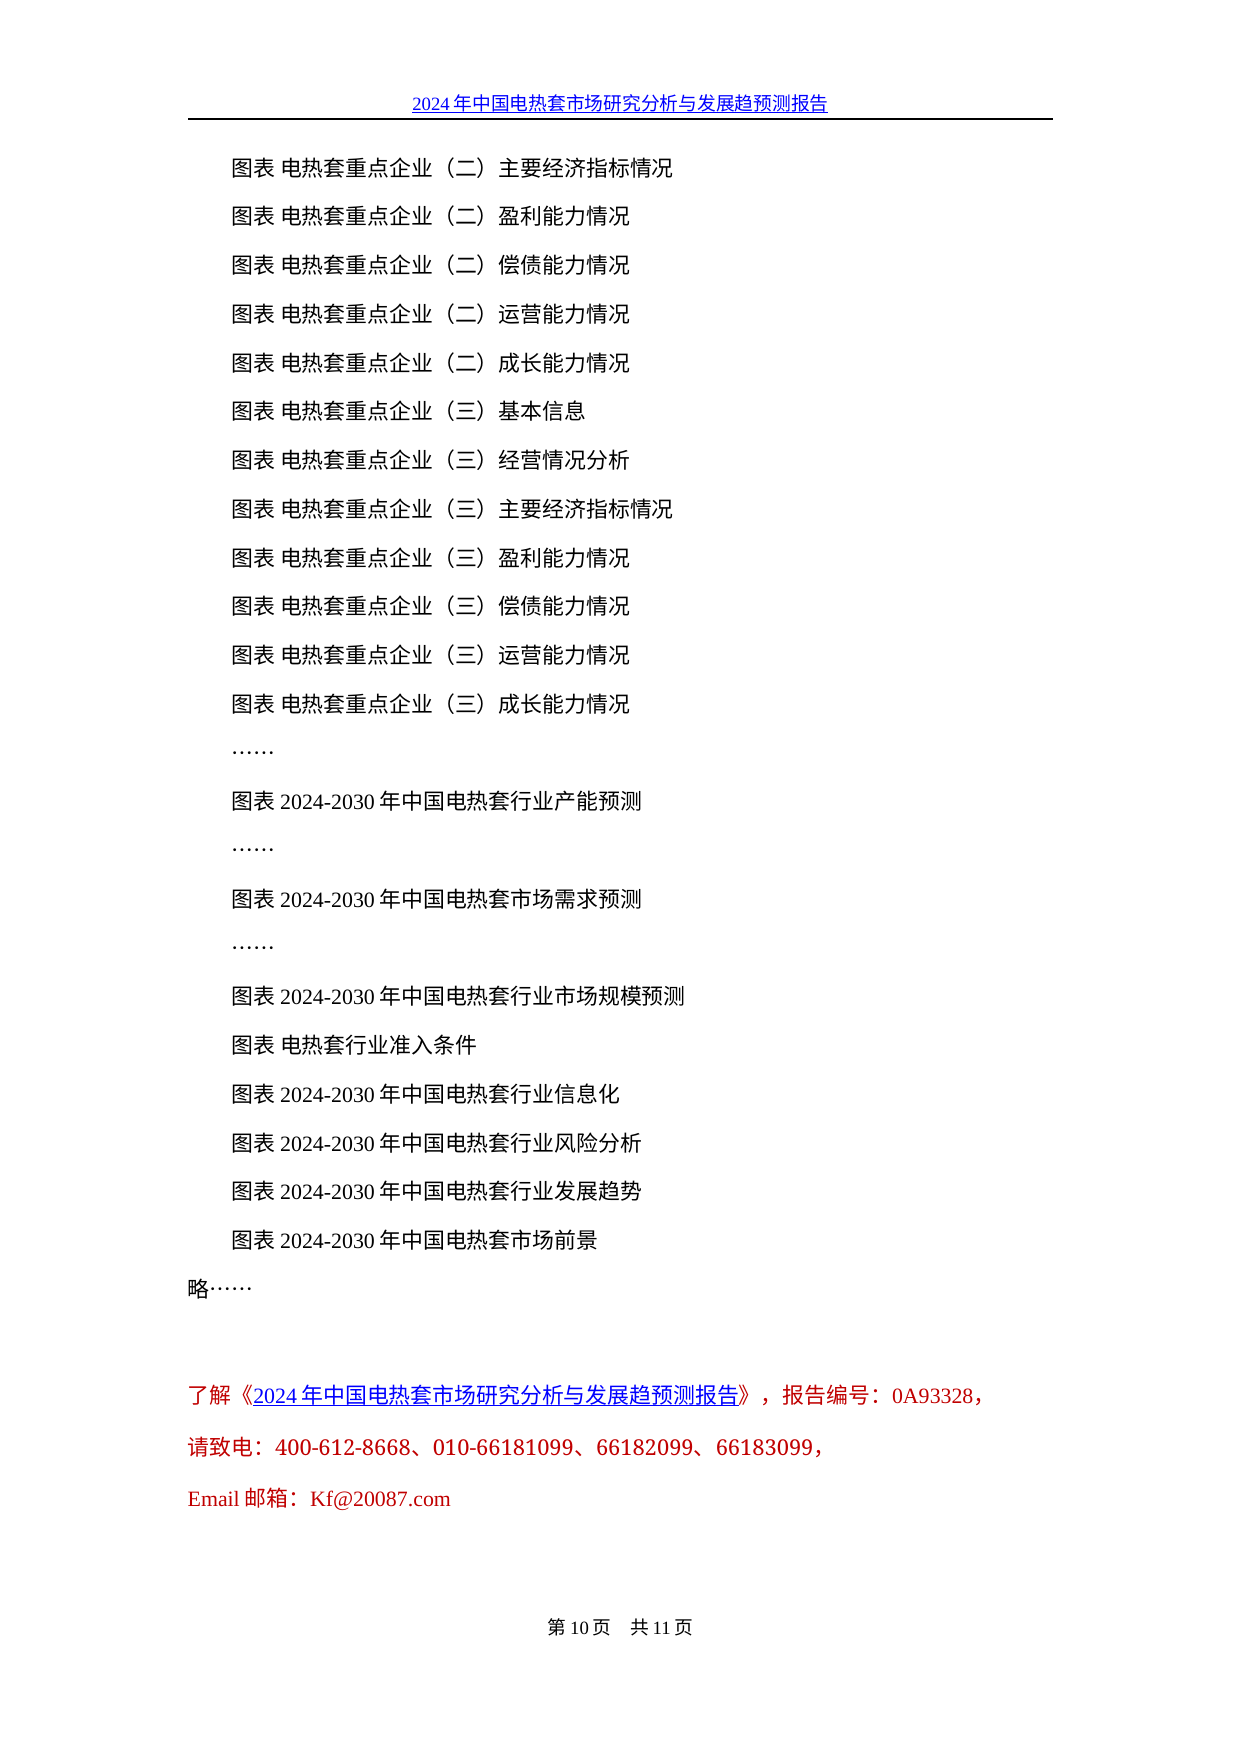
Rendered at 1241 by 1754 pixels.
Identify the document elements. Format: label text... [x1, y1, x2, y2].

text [187, 150, 1053, 1304]
text 了解《2024年中国电热套市场研究分析与发展趋预测报告》，报告编号：0A93328， [187, 1378, 1053, 1410]
text 请致电：400-612-8668、010-66181099、66182099、66183099， [187, 1429, 1053, 1462]
text Email邮箱：Kf@20087.com [187, 1481, 1053, 1513]
